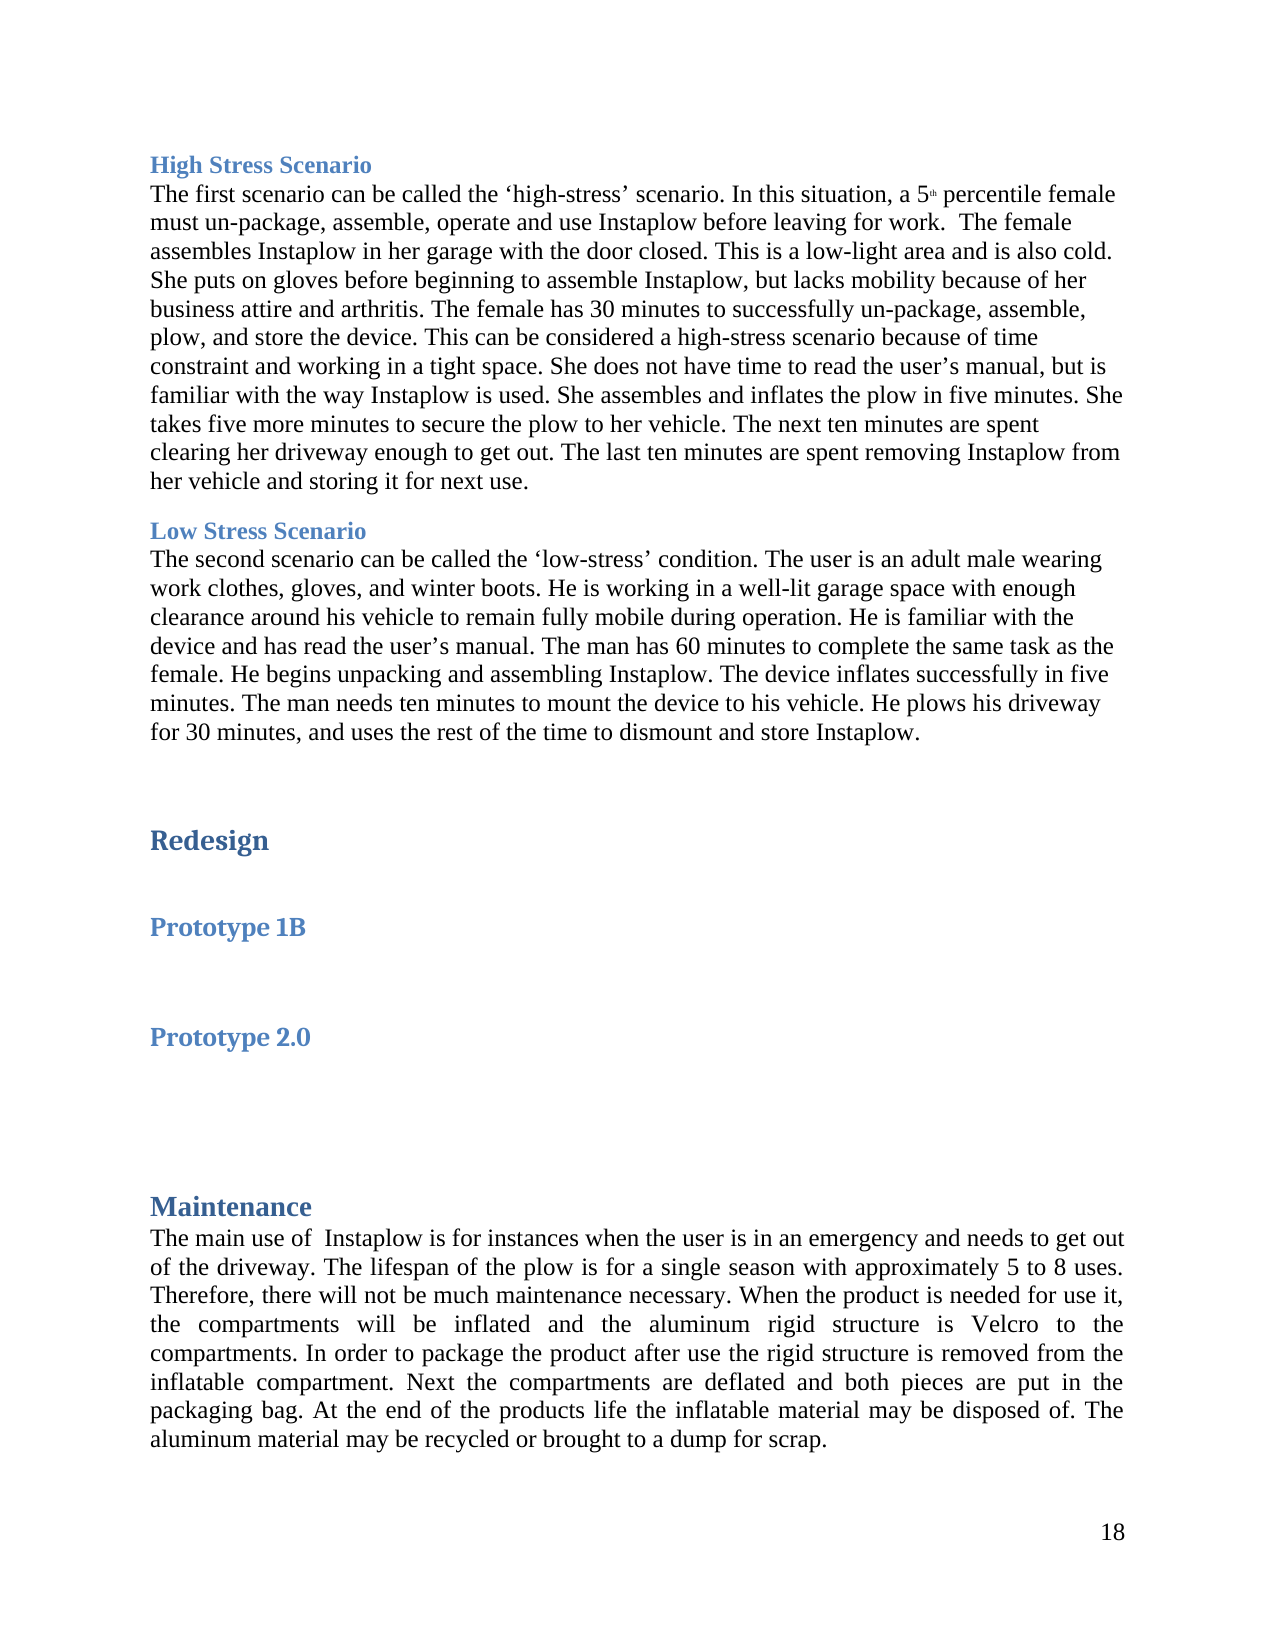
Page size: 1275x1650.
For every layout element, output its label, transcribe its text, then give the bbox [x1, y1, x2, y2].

text The first scenario can be called the ‘high-stress’ scenario. In this situation, a 5th percentile female must un-package, assemble, operate and use Instaplow before leaving for work. The female assembles Instaplow in her garage with the door closed. This is a low-light area and is also cold. She puts on gloves before beginning to assemble Instaplow, but lacks mobility because of her business attire and arthritis. The female has 30 minutes to successfully un-package, assemble, plow, and store the device. This can be considered a high-stress scenario because of time constraint and working in a tight space. She does not have time to read the user’s manual, but is familiar with the way Instaplow is used. She assembles and inflates the plow in five minutes. She takes five more minutes to secure the plow to her vehicle. The next ten minutes are spent clearing her driveway enough to get out. The last ten minutes are spent removing Instaplow from her vehicle and storing it for next use. [150, 179, 1125, 495]
text The main use of Instaplow is for instances when the user is in an emergency and needs to get out of the driveway. The lifespan of the plow is for a single season with approximately 5 to 8 uses. Therefore, there will not be much maintenance necessary. When the product is needed for use it, the compartments will be inflated and the aluminum rigid structure is Velcro to the compartments. In order to package the product after use the rigid structure is removed from the inflatable compartment. Next the compartments are deflated and both pieces are put in the packaging bag. At the end of the products life the inflatable material may be disposed of. The aluminum material may be recycled or brought to a dump for scrap. [150, 1223, 1125, 1453]
subtitle High Stress Scenario [150, 150, 1125, 179]
subtitle Prototype 2.0 [150, 1022, 1125, 1053]
text The second scenario can be called the ‘low-stress’ condition. The user is an adult male wearing work clothes, gloves, and winter boots. He is working in a well-lit garage space with enough clearance around his vehicle to remain fully mobile during operation. He is familiar with the device and has read the user’s manual. The man has 60 minutes to complete the same task as the female. He begins unpacking and assembling Instaplow. The device inflates successfully in five minutes. The man needs ten minutes to mount the device to his vehicle. He plows his driveway for 30 minutes, and uses the rest of the time to dismount and store Instaplow. [150, 544, 1125, 746]
subtitle Redesign [150, 824, 1125, 858]
subtitle Prototype 1B [150, 912, 1125, 944]
subtitle Low Stress Scenario [150, 516, 1125, 544]
subtitle Maintenance [150, 1189, 1125, 1223]
